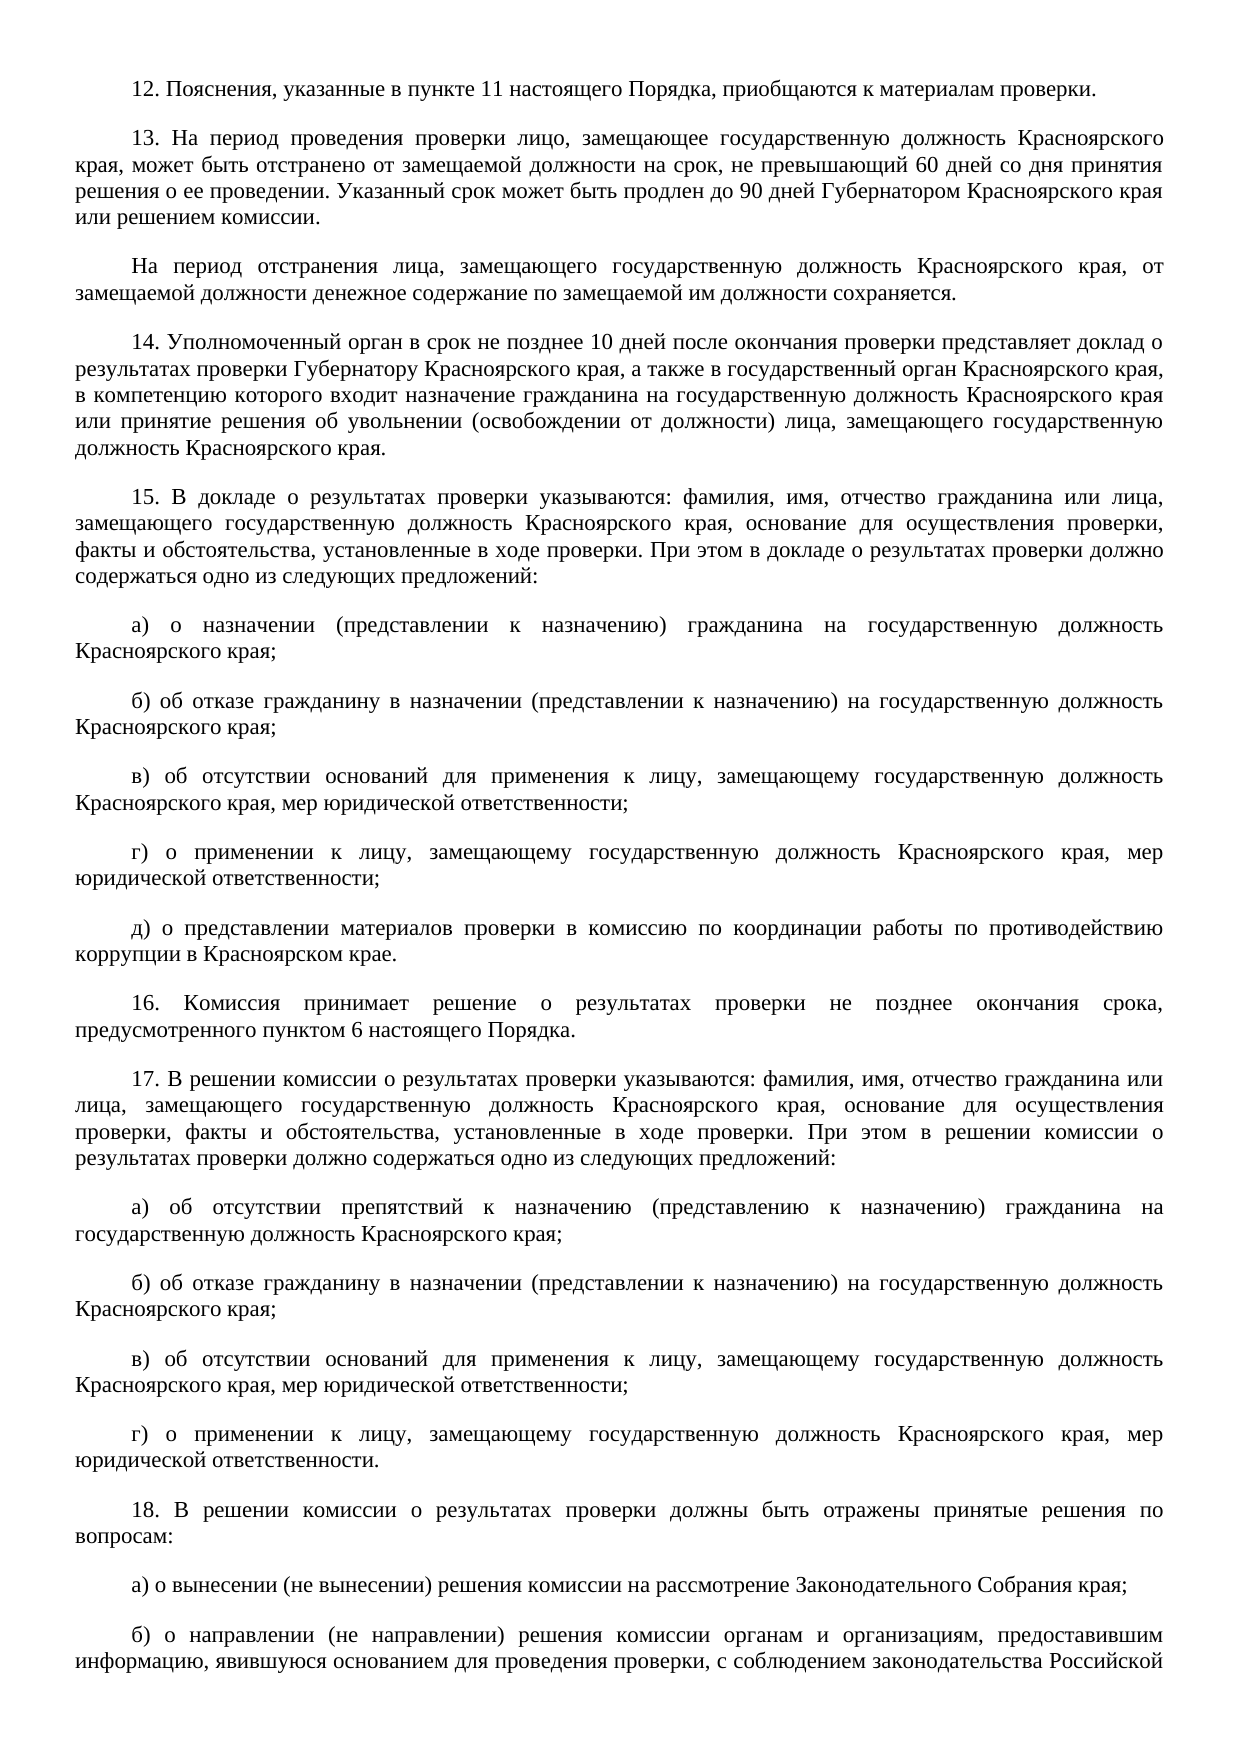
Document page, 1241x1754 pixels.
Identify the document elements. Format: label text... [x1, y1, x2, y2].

text 15. В докладе о результатах проверки указываются: фамилия, имя, отчество гражданина или лица, замещающего государственную должность Красноярского края, основание для осуществления проверки, факты и обстоятельства, установленные в ходе проверки. При этом в докладе о результатах проверки должно содержаться одно из следующих предложений: [75, 483, 1165, 588]
text 18. В решении комиссии о результатах проверки должны быть отражены принятые решения по вопросам: [75, 1496, 1165, 1548]
text а) о назначении (представлении к назначению) гражданина на государственную должность Красноярского края; [75, 611, 1165, 664]
text На период отстранения лица, замещающего государственную должность Красноярского края, от замещаемой должности денежное содержание по замещаемой им должности сохраняется. [75, 253, 1165, 305]
text 12. Пояснения, указанные в пункте 11 настоящего Порядка, приобщаются к материалам проверки. [75, 75, 1165, 101]
text 17. В решении комиссии о результатах проверки указываются: фамилия, имя, отчество гражданина или лица, замещающего государственную должность Красноярского края, основание для осуществления проверки, факты и обстоятельства, установленные в ходе проверки. При этом в решении комиссии о результатах проверки должно содержаться одно из следующих предложений: [75, 1065, 1165, 1170]
text в) об отсутствии оснований для применения к лицу, замещающему государственную должность Красноярского края, мер юридической ответственности; [75, 1344, 1165, 1397]
text а) об отсутствии препятствий к назначению (представлению к назначению) гражданина на государственную должность Красноярского края; [75, 1193, 1165, 1246]
text б) об отказе гражданину в назначении (представлении к назначению) на государственную должность Красноярского края; [75, 687, 1165, 739]
text д) о представлении материалов проверки в комиссию по координации работы по противодействию коррупции в Красноярском крае. [75, 914, 1165, 966]
text 16. Комиссия принимает решение о результатах проверки не позднее окончания срока, предусмотренного пунктом 6 настоящего Порядка. [75, 989, 1165, 1042]
text б) об отказе гражданину в назначении (представлении к назначению) на государственную должность Красноярского края; [75, 1269, 1165, 1322]
text а) о вынесении (не вынесении) решения комиссии на рассмотрение Законодательного Собрания края; [75, 1571, 1165, 1598]
text в) об отсутствии оснований для применения к лицу, замещающему государственную должность Красноярского края, мер юридической ответственности; [75, 762, 1165, 815]
text г) о применении к лицу, замещающему государственную должность Красноярского края, мер юридической ответственности. [75, 1420, 1165, 1473]
text г) о применении к лицу, замещающему государственную должность Красноярского края, мер юридической ответственности; [75, 838, 1165, 891]
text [75, 1621, 1165, 1673]
text 13. На период проведения проверки лицо, замещающее государственную должность Красноярского края, может быть отстранено от замещаемой должности на срок, не превышающий 60 дней со дня принятия решения о ее проведении. Указанный срок может быть продлен до 90 дней Губернатором Красноярского края или решением комиссии. [75, 124, 1165, 230]
text 14. Уполномоченный орган в срок не позднее 10 дней после окончания проверки представляет доклад о результатах проверки Губернатору Красноярского края, а также в государственный орган Красноярского края, в компетенцию которого входит назначение гражданина на государственную должность Красноярского края или принятие решения об увольнении (освобождении от должности) лица, замещающего государственную должность Красноярского края. [75, 328, 1165, 460]
